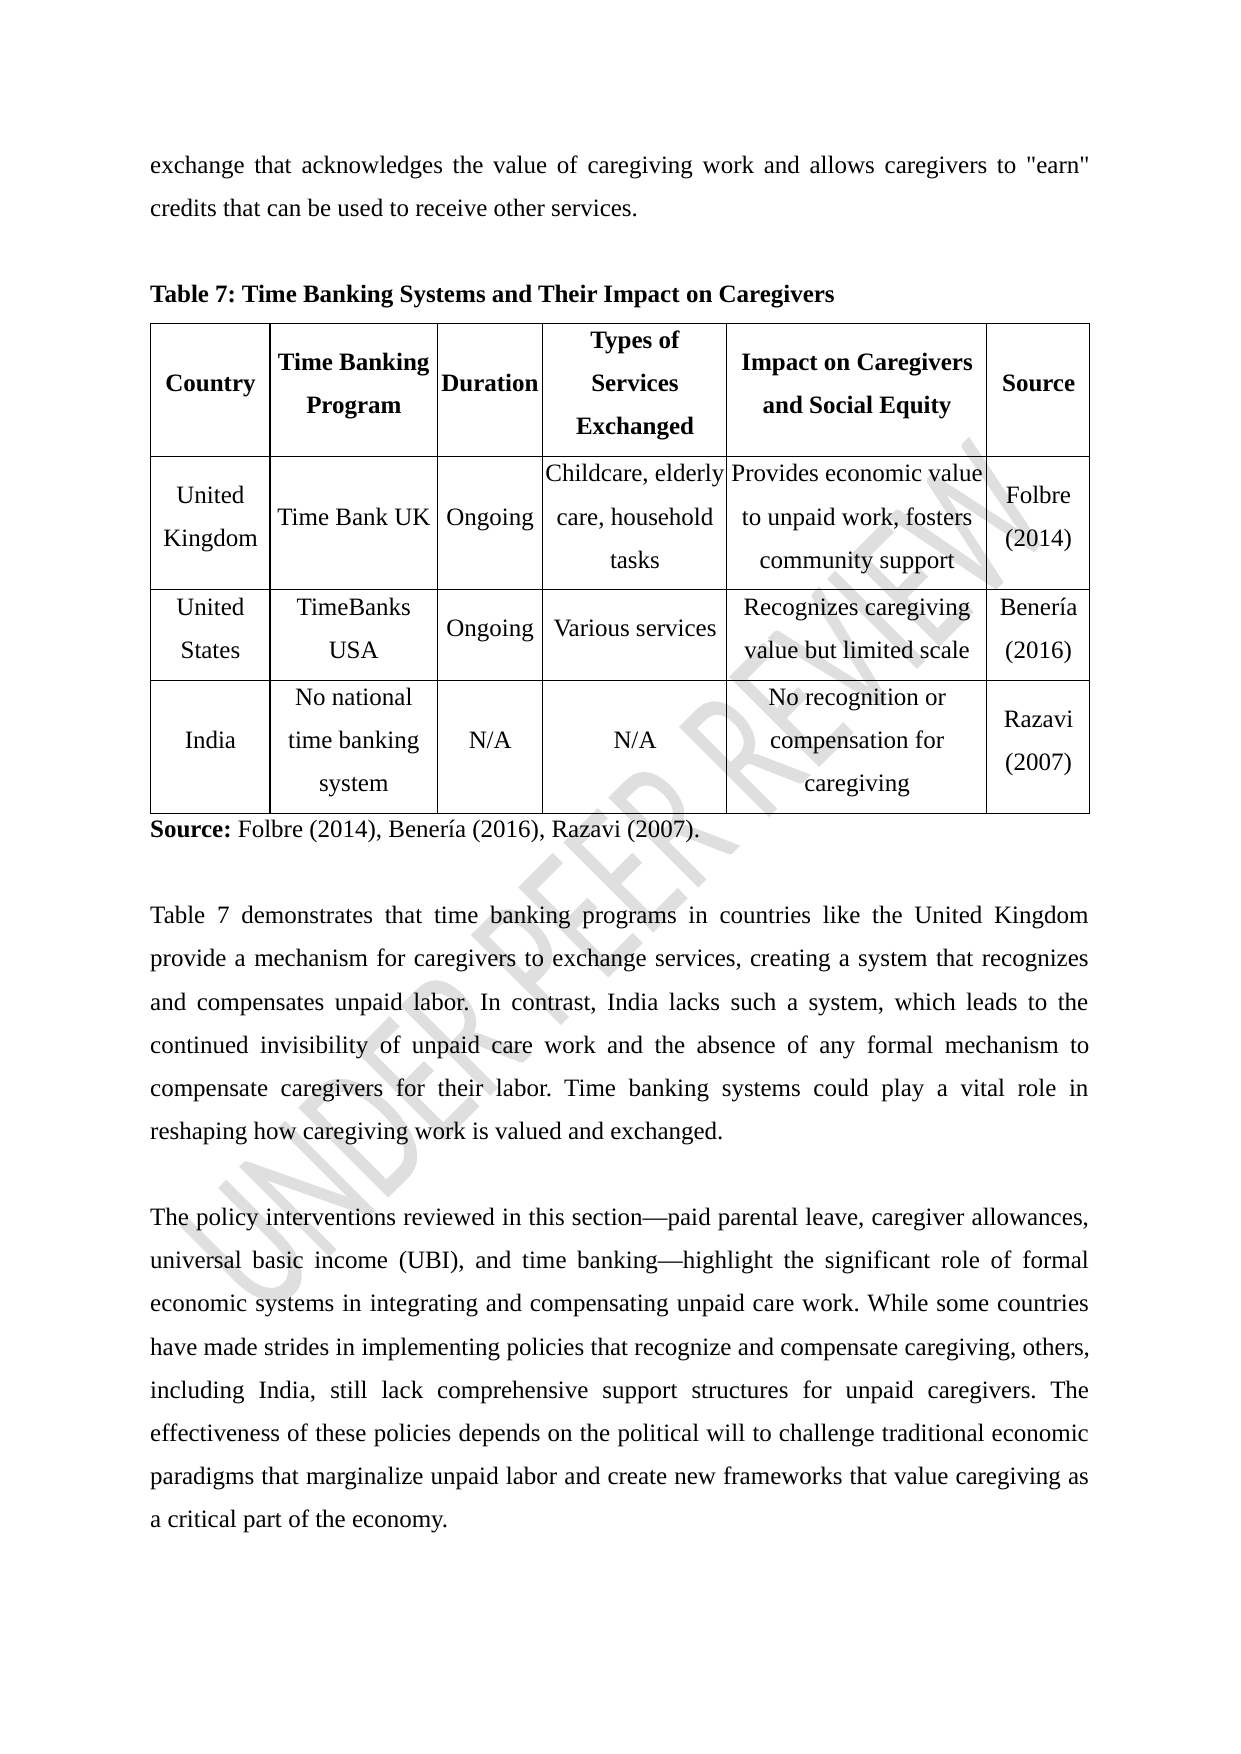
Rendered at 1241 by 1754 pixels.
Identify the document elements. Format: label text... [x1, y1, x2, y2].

table_cell Folbre (2014) [987, 457, 1089, 589]
table_cell N/A [438, 681, 542, 813]
table_cell Various services [543, 590, 726, 680]
table_cell Ongoing [438, 590, 542, 680]
table_cell United States [151, 590, 269, 680]
table_cell Childcare, elderly care, household tasks [543, 457, 726, 589]
table_cell Benería (2016) [987, 590, 1089, 680]
table_cell Ongoing [438, 457, 542, 589]
text The policy interventions reviewed in this section—paid parental leave, caregiver allowances, universal basic income (UBI), and time banking—highlight the significant role of formal economic systems in integrating and compensating unpaid care work. While some countries have made strides in implementing policies that recognize and compensate caregiving, others, including India, still lack comprehensive support structures for unpaid caregivers. The effectiveness of these policies depends on the political will to challenge traditional economic paradigms that marginalize unpaid labor and create new frameworks that value caregiving as a critical part of the economy. [150, 1202, 1090, 1533]
table_header Duration [438, 324, 542, 456]
text Source: Folbre (2014), Benería (2016), Razavi (2007). [150, 814, 1090, 843]
table_cell No national time banking system [271, 681, 437, 813]
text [150, 150, 1090, 222]
table_cell TimeBanks USA [271, 590, 437, 680]
table_header Country [151, 324, 269, 456]
table_cell Recognizes caregiving value but limited scale [727, 590, 986, 680]
table_cell Razavi (2007) [987, 681, 1089, 813]
table_header Source [987, 324, 1089, 456]
table_cell Provides economic value to unpaid work, fosters community support [727, 457, 986, 589]
table_header Time Banking Program [271, 324, 437, 456]
table_header Types of Services Exchanged [543, 324, 726, 456]
text Table 7: Time Banking Systems and Their Impact on Caregivers [150, 279, 1090, 308]
text Table 7 demonstrates that time banking programs in countries like the United Kingdom provide a mechanism for caregivers to exchange services, creating a system that recognizes and compensates unpaid labor. In contrast, India lacks such a system, which leads to the continued invisibility of unpaid care work and the absence of any formal mechanism to compensate caregivers for their labor. Time banking systems could play a vital role in reshaping how caregiving work is valued and exchanged. [150, 900, 1090, 1145]
table_header Impact on Caregivers and Social Equity [727, 324, 986, 456]
table_cell India [151, 681, 269, 813]
table_cell N/A [543, 681, 726, 813]
table_cell United Kingdom [151, 457, 269, 589]
table_cell Time Bank UK [271, 457, 437, 589]
table_cell No recognition or compensation for caregiving [727, 681, 986, 813]
